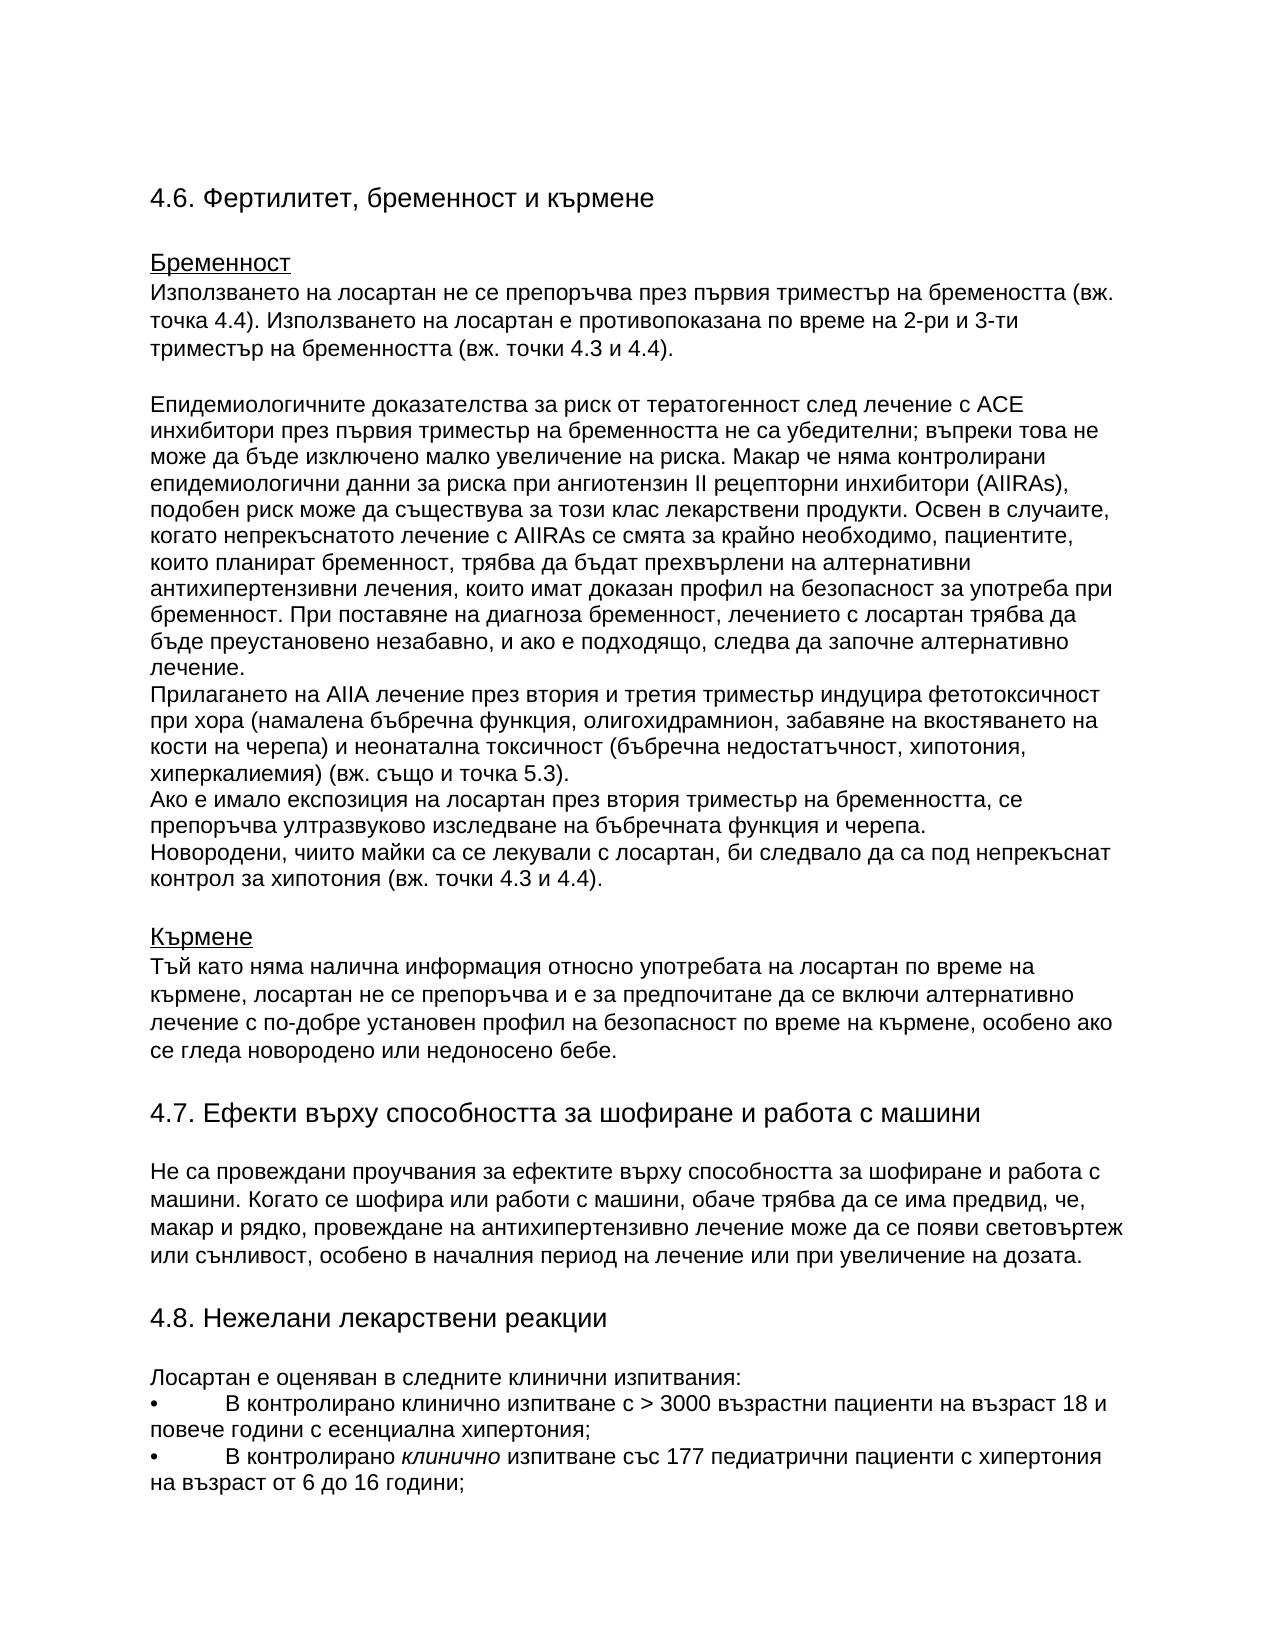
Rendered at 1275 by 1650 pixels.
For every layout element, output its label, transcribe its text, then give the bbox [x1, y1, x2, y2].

text Използването на лосартан не се препоръчва през първия триместър на бремеността (вж. точка 4.4). Използването на лосартан е противопоказана по време на 2-ри и 3-ти триместър на бременността (вж. точки 4.3 и 4.4). [150, 279, 1125, 361]
text Лосартан е оценяван в следните клинични изпитвания: [150, 1364, 1125, 1390]
subtitle Кърмене [150, 922, 1125, 951]
text Прилагането на АIIА лечение през втория и третия триместьр индуцира фетотоксичност при хора (намалена бъбречна функция, олигохидрамнион, забавяне на вкостяването на кости на черепа) и неонатална токсичност (бъбречна недостатъчност, хипотония, хиперкалиемия) (вж. също и точка 5.3). [150, 681, 1125, 786]
text • В контролирано клинично изпитване с > 3000 възрастни пациенти на възраст 18 и повече години с есенциална хипертония; [150, 1390, 1125, 1443]
text Епидемиологичните доказателства за риск от тератогенност след лечение с АСЕ инхибитори през първия триместьр на бременността не са убедителни; въпреки това не може да бъде изключено малко увеличение на риска. Макар че няма контролирани епидемиологични данни за риска при ангиотензин II рецепторни инхибитори (AIIRAs), подобен риск може да съществува за този клас лекарствени продукти. Освен в случаите, когато непрекъснатото лечение с AIIRAs се смята за крайно необходимо, пациентите, които планират бременност, трябва да бъдат прехвърлени на алтернативни антихипертензивни лечения, които имат доказан профил на безопасност за употреба при бременност. При поставяне на диагноза бременност, лечението с лосартан трябва да бъде преустановено незабавно, и ако е подходящо, следва да започне алтернативно лечение. [150, 391, 1125, 681]
text Новородени, чиито майки са се лекували с лосартан, би следвало да са под непрекъснат контрол за хипотония (вж. точки 4.3 и 4.4). [150, 839, 1125, 891]
subtitle Бременност [150, 248, 1125, 277]
subtitle 4.8. Нежелани лекарствени реакции [150, 1302, 1125, 1333]
text • В контролирано клинично изпитване със 177 педиатрични пациенти с хипертония на възраст от 6 до 16 години; [150, 1443, 1125, 1496]
subtitle 4.7. Ефекти върху способността за шофиране и работа с машини [150, 1097, 1125, 1128]
text Ако е имало експозиция на лосартан през втория триместьр на бременността, се препоръчва ултразвуково изследване на бъбречната функция и черепа. [150, 786, 1125, 839]
subtitle 4.6. Фертилитет, бременност и кърмене [150, 182, 1125, 213]
text Не са провеждани проучвания за ефектите върху способността за шофиране и работа с машини. Когато се шофира или работи с машини, обаче трябва да се има предвид, че, макар и рядко, провеждане на антихипертензивно лечение може да се появи световъртеж или сънливост, особено в началния период на лечение или при увеличение на дозата. [150, 1158, 1125, 1268]
text Тъй като няма налична информация относно употребата на лосартан по време на кърмене, лосартан не се препоръчва и е за предпочитане да се включи алтернативно лечение с по-добре установен профил на безопасност по време на кърмене, особено ако се гледа новородено или недоносено бебе. [150, 953, 1125, 1063]
